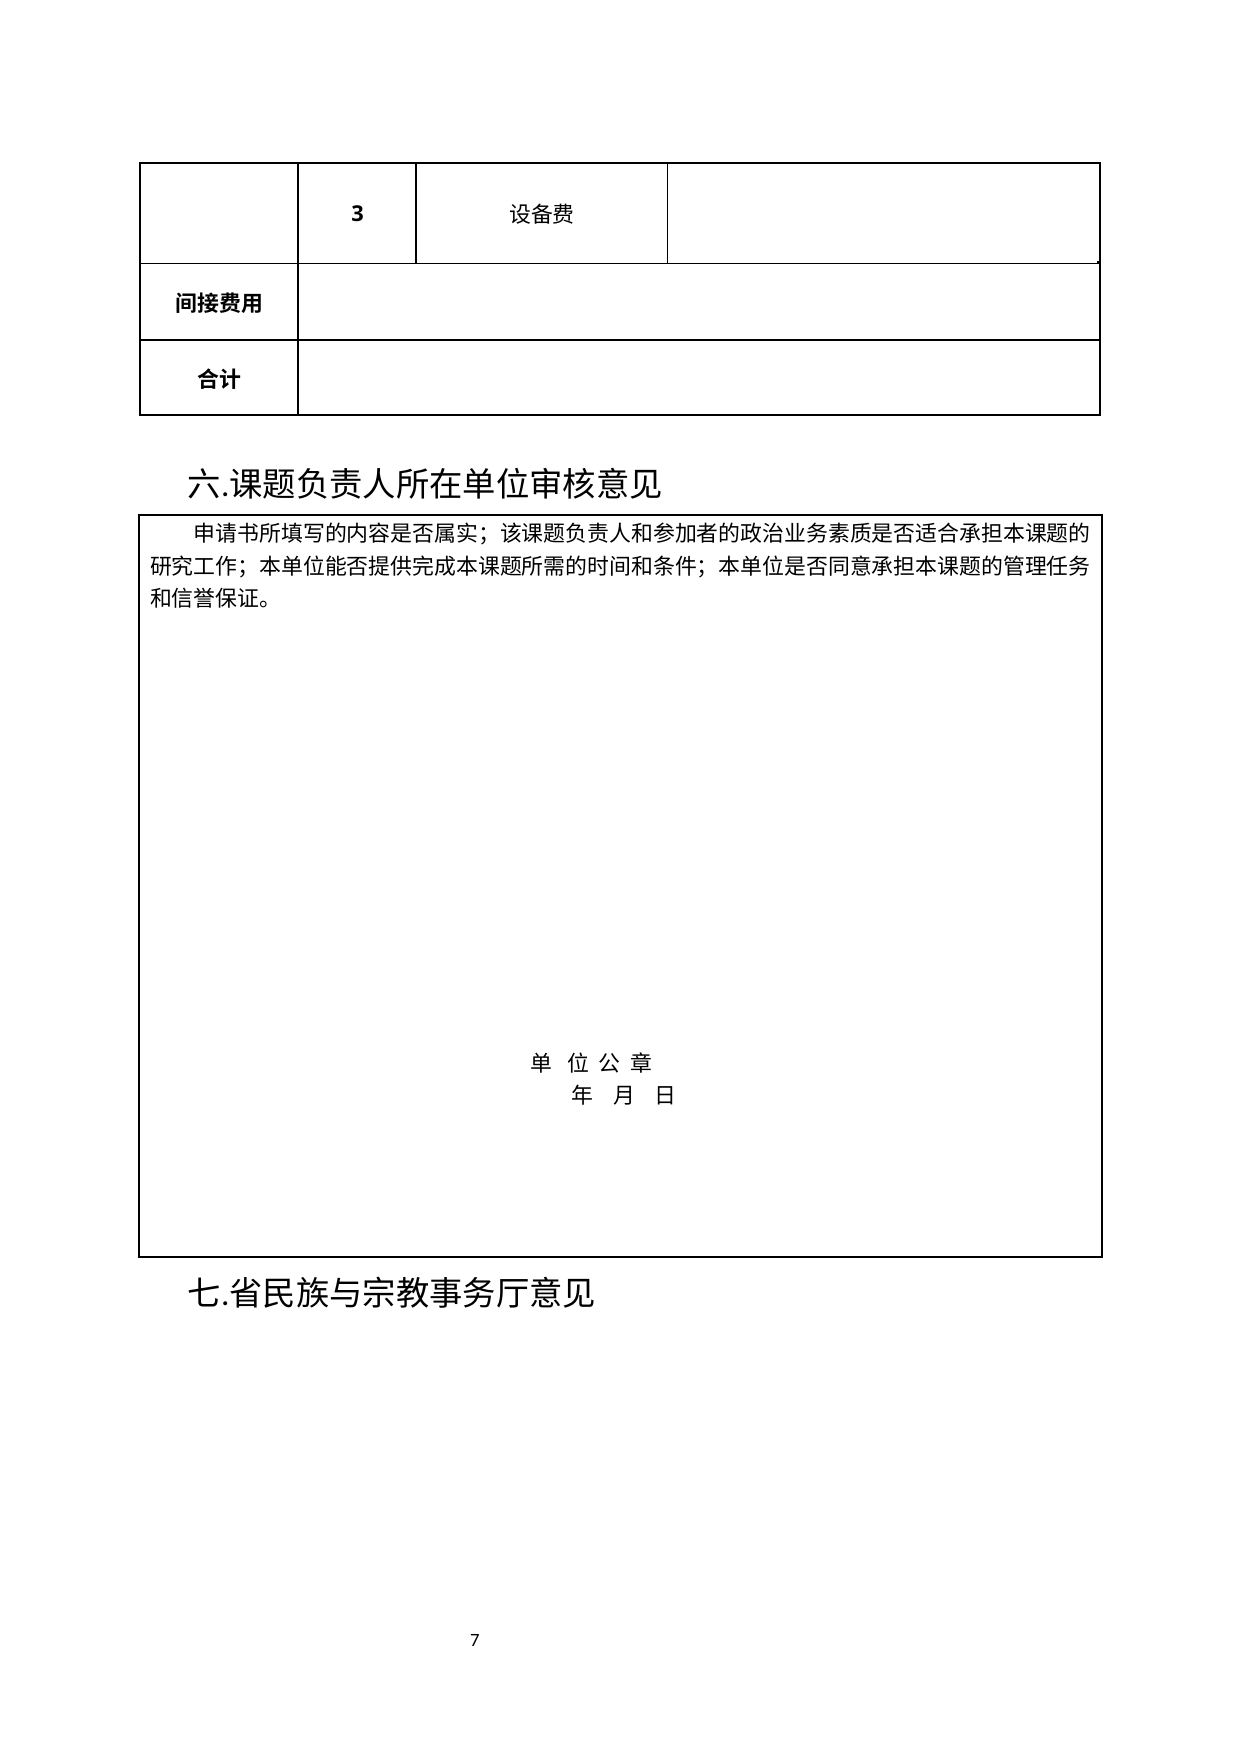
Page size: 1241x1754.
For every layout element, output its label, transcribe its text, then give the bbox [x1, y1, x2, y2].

table_cell 3 [299, 164, 415, 263]
table_cell [299, 341, 1099, 414]
text 七.省民族与宗教事务厅意见 [187, 1258, 1053, 1323]
text 六.课题负责人所在单位审核意见 [187, 449, 1053, 514]
table_cell 合计 [141, 341, 297, 414]
table_header 申请书所填写的内容是否属实；该课题负责人和参加者的政治业务素质是否适合承担本课题的研究工作；本单位能否提供完成本课题所需的时间和条件；本单位是否同意承担本课题的管理任务和信誉保证。 单 位 公 章 年 月 日 [140, 516, 1101, 1256]
table_cell [299, 264, 1099, 339]
table_cell [668, 164, 1099, 263]
table_cell 间接费用 [141, 264, 297, 339]
table_cell 设备费 [417, 164, 667, 263]
